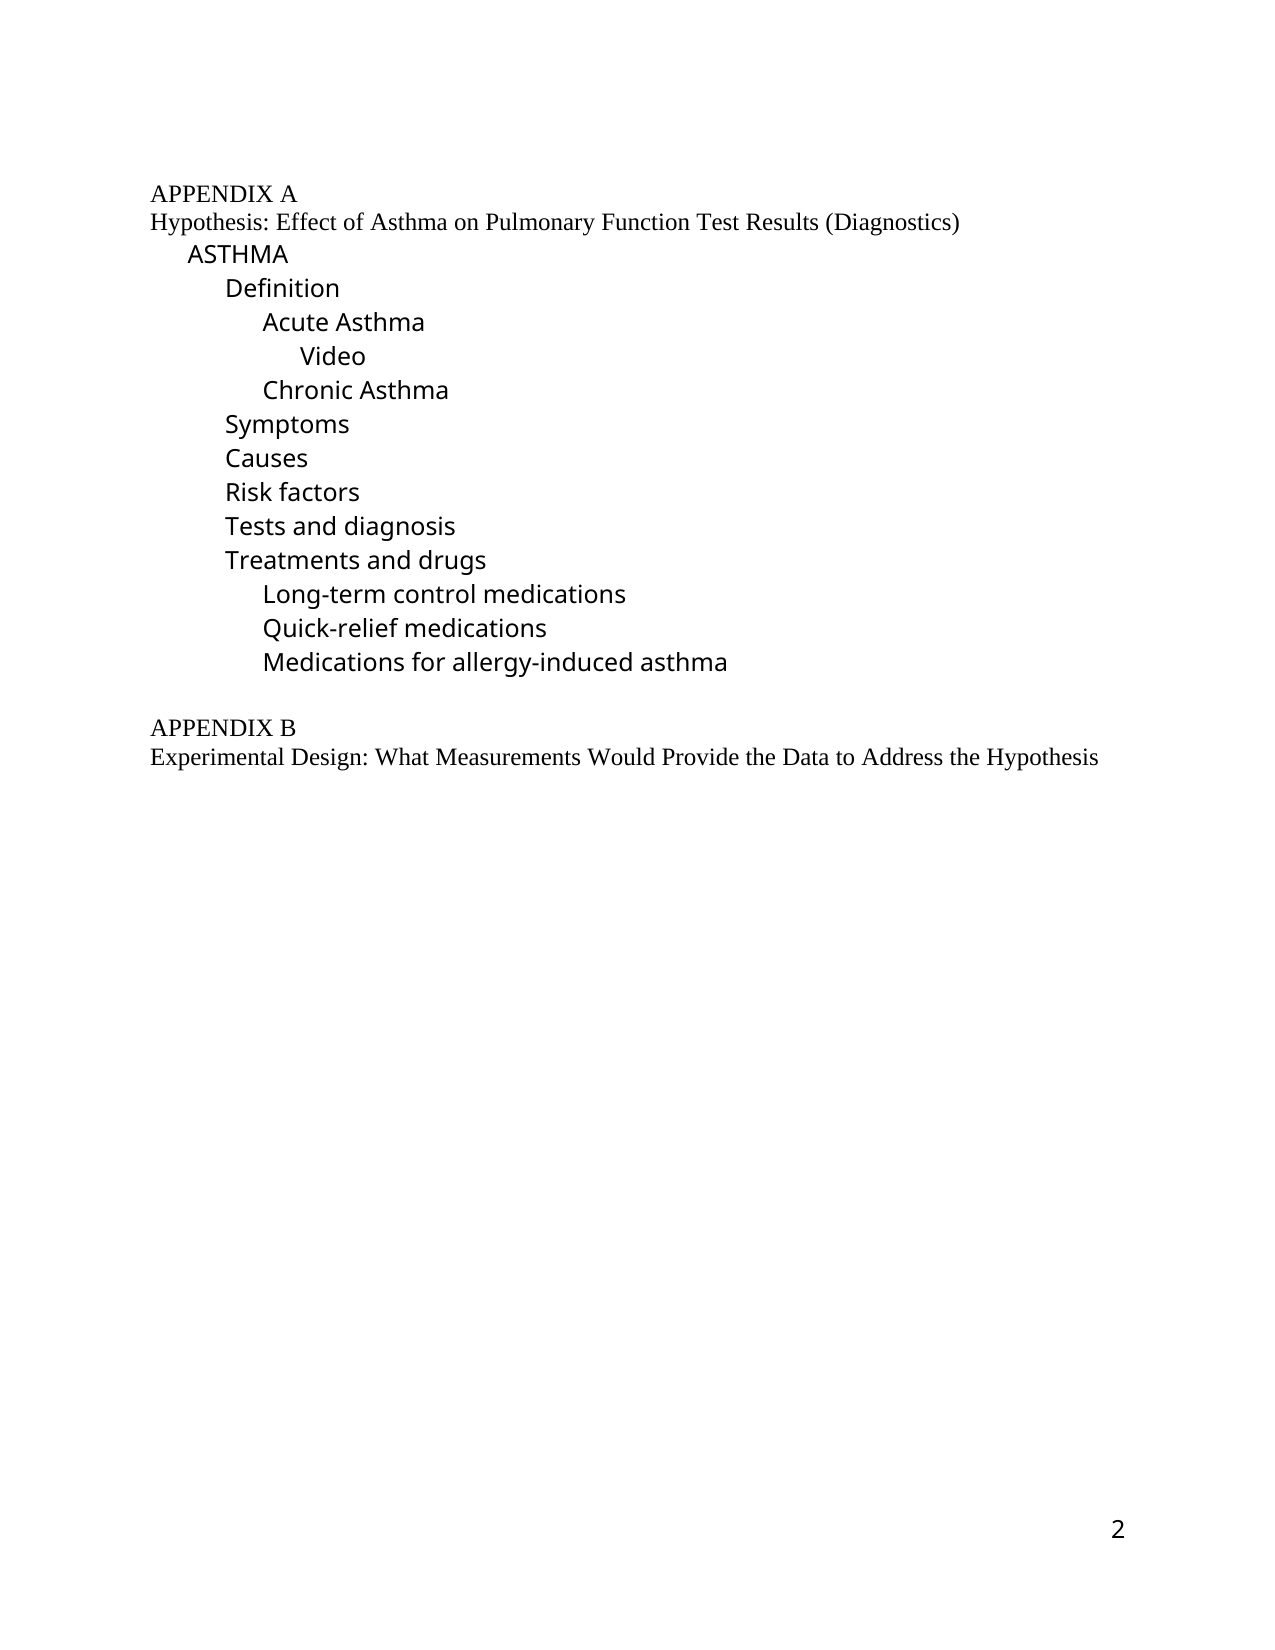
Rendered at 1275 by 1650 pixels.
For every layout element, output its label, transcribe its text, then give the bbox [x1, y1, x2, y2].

text Tests and diagnosis [225, 509, 1125, 543]
text Medications for allergy-induced asthma [262, 645, 1125, 679]
text Acute Asthma [262, 304, 1125, 338]
text APPENDIX A [150, 179, 1125, 207]
text Definition [225, 270, 1125, 304]
text APPENDIX B [150, 713, 1125, 742]
text Chronic Asthma [262, 372, 1125, 407]
text ASTHMA [187, 236, 1125, 270]
text Symptoms [225, 407, 1125, 441]
text Hypothesis: Effect of Asthma on Pulmonary Function Test Results (Diagnostics) [150, 207, 1125, 236]
text Causes [225, 441, 1125, 475]
text Risk factors [225, 475, 1125, 509]
text Video [300, 338, 1125, 372]
text Treatments and drugs [225, 543, 1125, 577]
text Experimental Design: What Measurements Would Provide the Data to Address the Hypothesis [150, 742, 1125, 771]
text Long-term control medications [262, 577, 1125, 611]
text Quick-relief medications [262, 611, 1125, 645]
